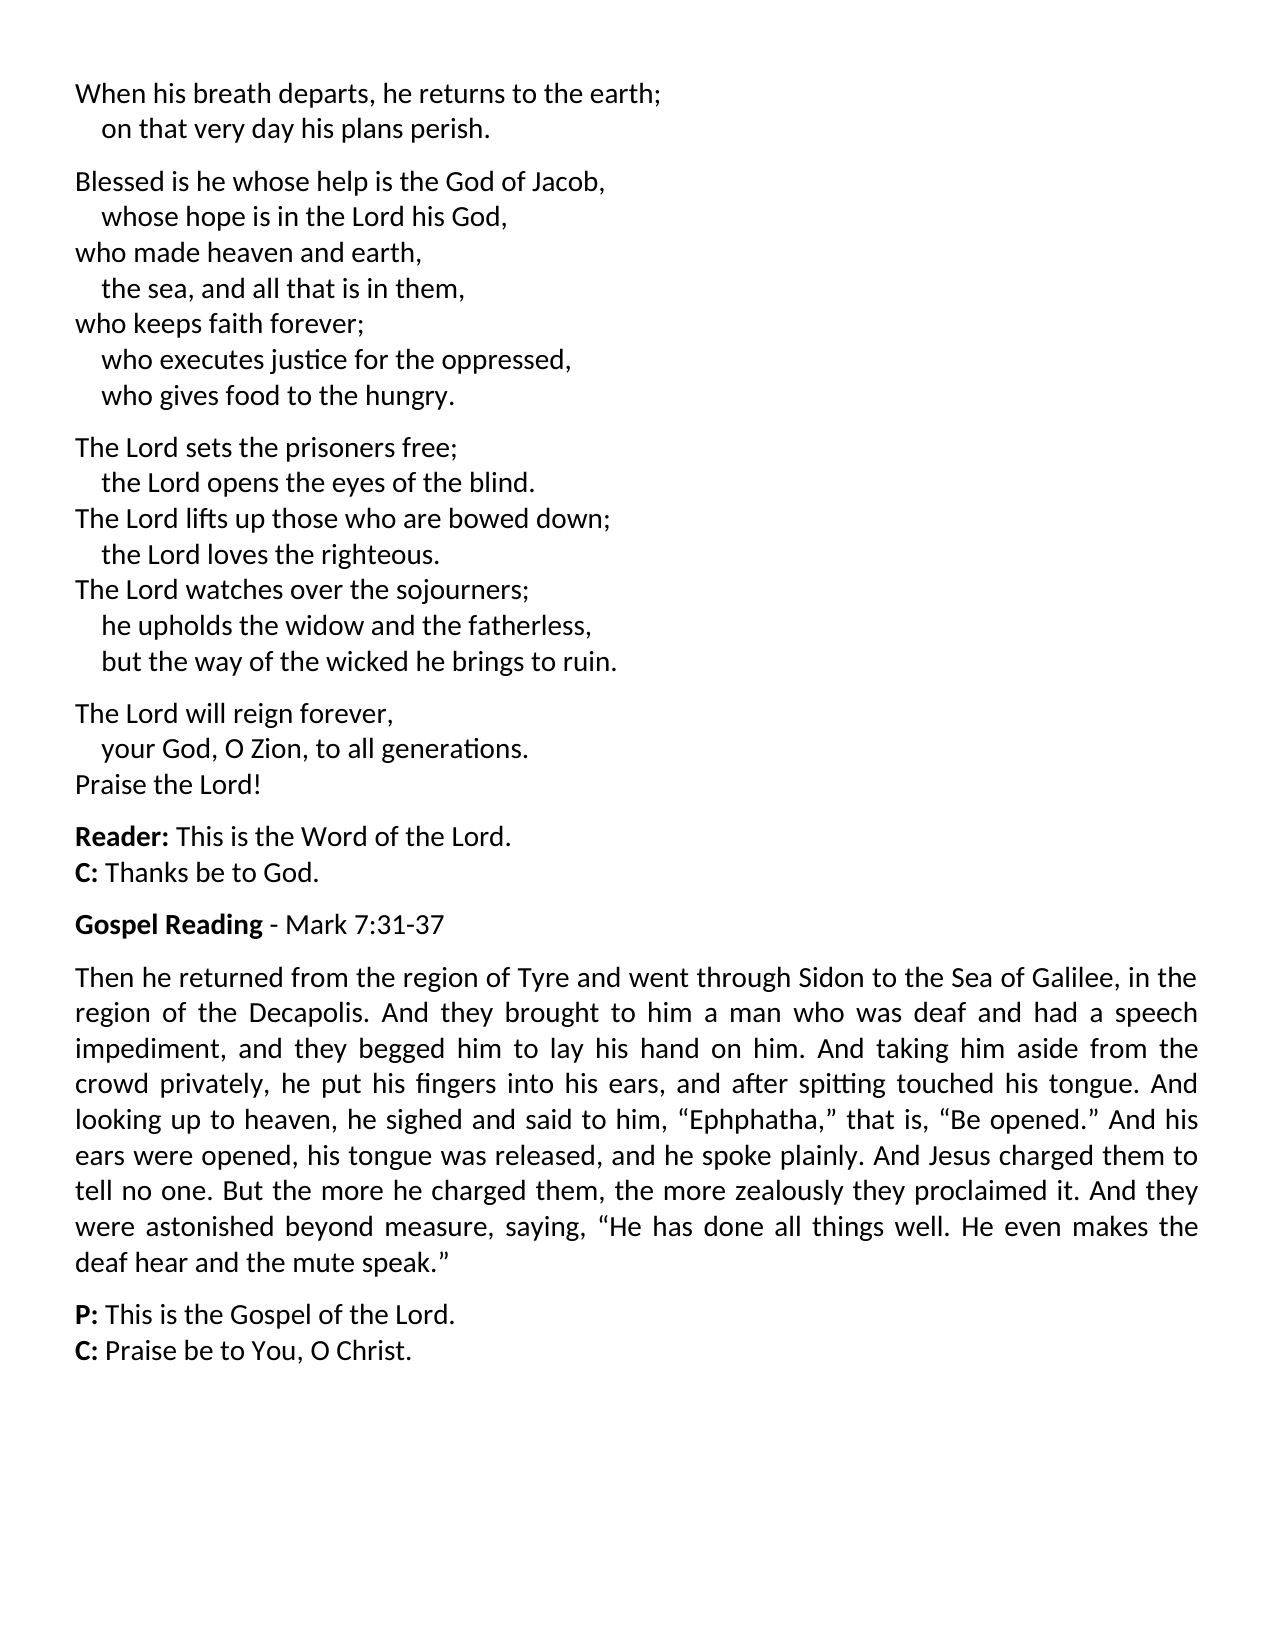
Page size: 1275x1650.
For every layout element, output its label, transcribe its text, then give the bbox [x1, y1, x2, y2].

text The Lord sets the prisoners free; the Lord opens the eyes of the blind. The Lord lifts up those who are bowed down; the Lord loves the righteous. The Lord watches over the sojourners; he upholds the widow and the fatherless, but the way of the wicked he brings to ruin. [75, 429, 1200, 678]
text Reader: This is the Word of the Lord. C: Thanks be to God. [75, 818, 1200, 890]
text The Lord will reign forever, your God, O Zion, to all generations. Praise the Lord! [75, 695, 1200, 802]
text Gospel Reading - Mark 7:31-37 [75, 906, 1200, 942]
text P: This is the Gospel of the Lord. C: Praise be to You, O Christ. [75, 1296, 1200, 1367]
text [75, 75, 1200, 146]
text Then he returned from the region of Tyre and went through Sidon to the Sea of Galilee, in the region of the Decapolis. And they brought to him a man who was deaf and had a speech impediment, and they begged him to lay his hand on him. And taking him aside from the crowd privately, he put his fingers into his ears, and after spitting touched his tongue. And looking up to heaven, he sighed and said to him, “Ephphatha,” that is, “Be opened.” And his ears were opened, his tongue was released, and he spoke plainly. And Jesus charged them to tell no one. But the more he charged them, the more zealously they proclaimed it. And they were astonished beyond measure, saying, “He has done all things well. He even makes the deaf hear and the mute speak.” [75, 959, 1200, 1279]
text Blessed is he whose help is the God of Jacob, whose hope is in the Lord his God, who made heaven and earth, the sea, and all that is in them, who keeps faith forever; who executes justice for the oppressed, who gives food to the hungry. [75, 163, 1200, 412]
